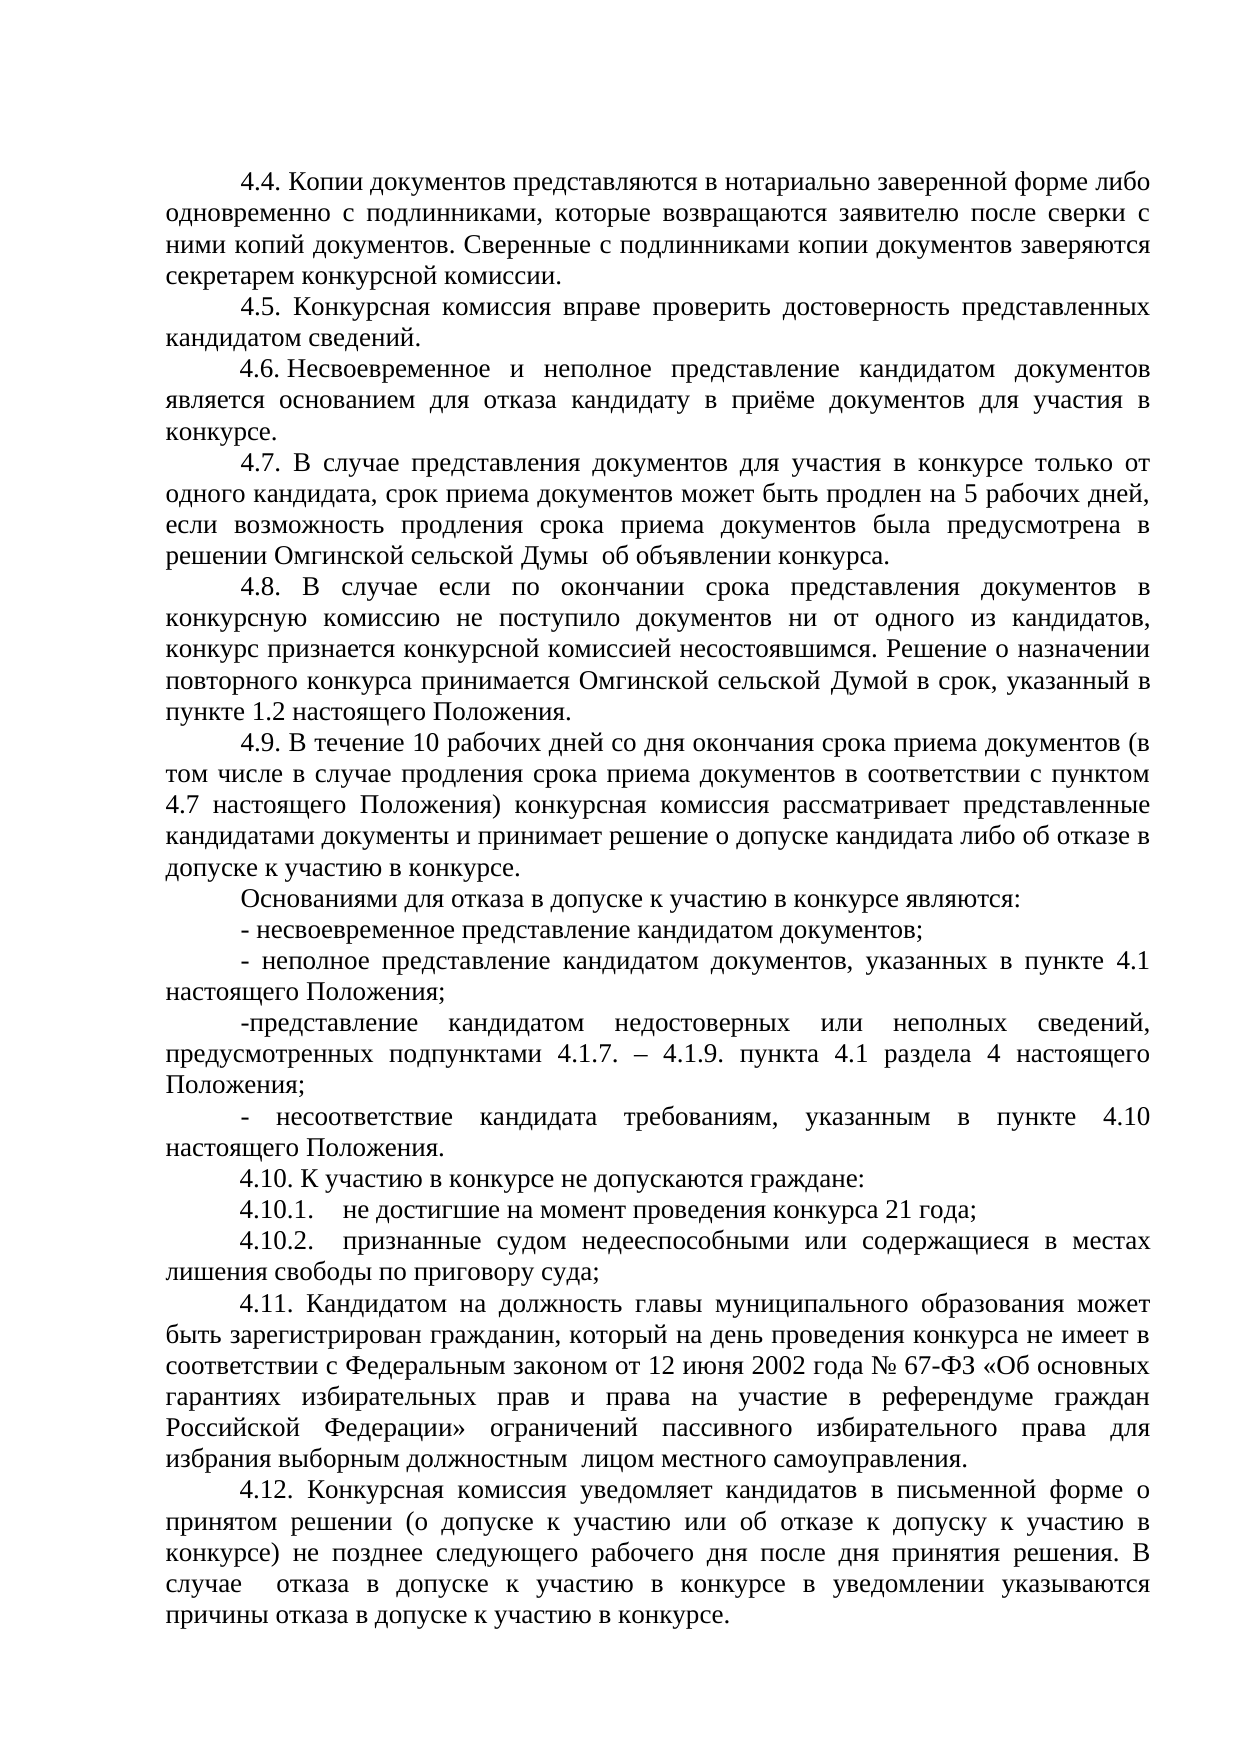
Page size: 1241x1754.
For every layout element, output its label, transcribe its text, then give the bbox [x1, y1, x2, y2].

text -представление кандидатом недостоверных или неполных сведений, предусмотренных подпунктами 4.1.7. – 4.1.9. пункта 4.1 раздела 4 настоящего Положения; [165, 1006, 1152, 1100]
text 4.11. Кандидатом на должность главы муниципального образования может быть зарегистрирован гражданин, который на день проведения конкурса не имеет в соответствии с Федеральным законом от 12 июня 2002 года № 67-ФЗ «Об основных гарантиях избирательных прав и права на участие в референдуме граждан Российской Федерации» ограничений пассивного избирательного права для избрания выборным должностным лицом местного самоуправления. [165, 1287, 1152, 1473]
text 4.6. Несвоевременное и неполное представление кандидатом документов является основанием для отказа кандидату в приёме документов для участия в конкурсе. [165, 352, 1152, 446]
text 4.5. Конкурсная комиссия вправе проверить достоверность представленных кандидатом сведений. [165, 290, 1152, 352]
text 4.10. К участию в конкурсе не допускаются граждане: [165, 1162, 1152, 1193]
text 4.8. В случае если по окончании срока представления документов в конкурсную комиссию не поступило документов ни от одного из кандидатов, конкурс признается конкурсной комиссией несостоявшимся. Решение о назначении повторного конкурса принимается Омгинской сельской Думой в срок, указанный в пункте 1.2 настоящего Положения. [165, 570, 1152, 726]
text Основаниями для отказа в допуске к участию в конкурсе являются: [165, 882, 1152, 913]
text - неполное представление кандидатом документов, указанных в пункте 4.1 настоящего Положения; [165, 944, 1152, 1006]
text 4.9. В течение 10 рабочих дней со дня окончания срока приема документов (в том числе в случае продления срока приема документов в соответствии с пунктом 4.7 настоящего Положения) конкурсная комиссия рассматривает представленные кандидатами документы и принимает решение о допуске кандидата либо об отказе в допуске к участию в конкурсе. [165, 726, 1152, 882]
list признанные судом недееспособными или содержащиеся в местах лишения свободы по приговору суда; [165, 1224, 1152, 1287]
text 4.7. В случае представления документов для участия в конкурсе только от одного кандидата, срок приема документов может быть продлен на 5 рабочих дней, если возможность продления срока приема документов была предусмотрена в решении Омгинской сельской Думы об объявлении конкурса. [165, 446, 1152, 570]
text - несоответствие кандидата требованиям, указанным в пункте 4.10 настоящего Положения. [165, 1100, 1152, 1162]
text - несвоевременное представление кандидатом документов; [165, 913, 1152, 944]
text 4.12. Конкурсная комиссия уведомляет кандидатов в письменной форме о принятом решении (о допуске к участию или об отказе к допуску к участию в конкурсе) не позднее следующего рабочего дня после дня принятия решения. В случае отказа в допуске к участию в конкурсе в уведомлении указываются причины отказа в допуске к участию в конкурсе. [165, 1473, 1152, 1629]
list не достигшие на момент проведения конкурса 21 года; [165, 1193, 1152, 1224]
text 4.4. Копии документов представляются в нотариально заверенной форме либо одновременно с подлинниками, которые возвращаются заявителю после сверки с ними копий документов. Сверенные с подлинниками копии документов заверяются секретарем конкурсной комиссии. [165, 165, 1152, 290]
